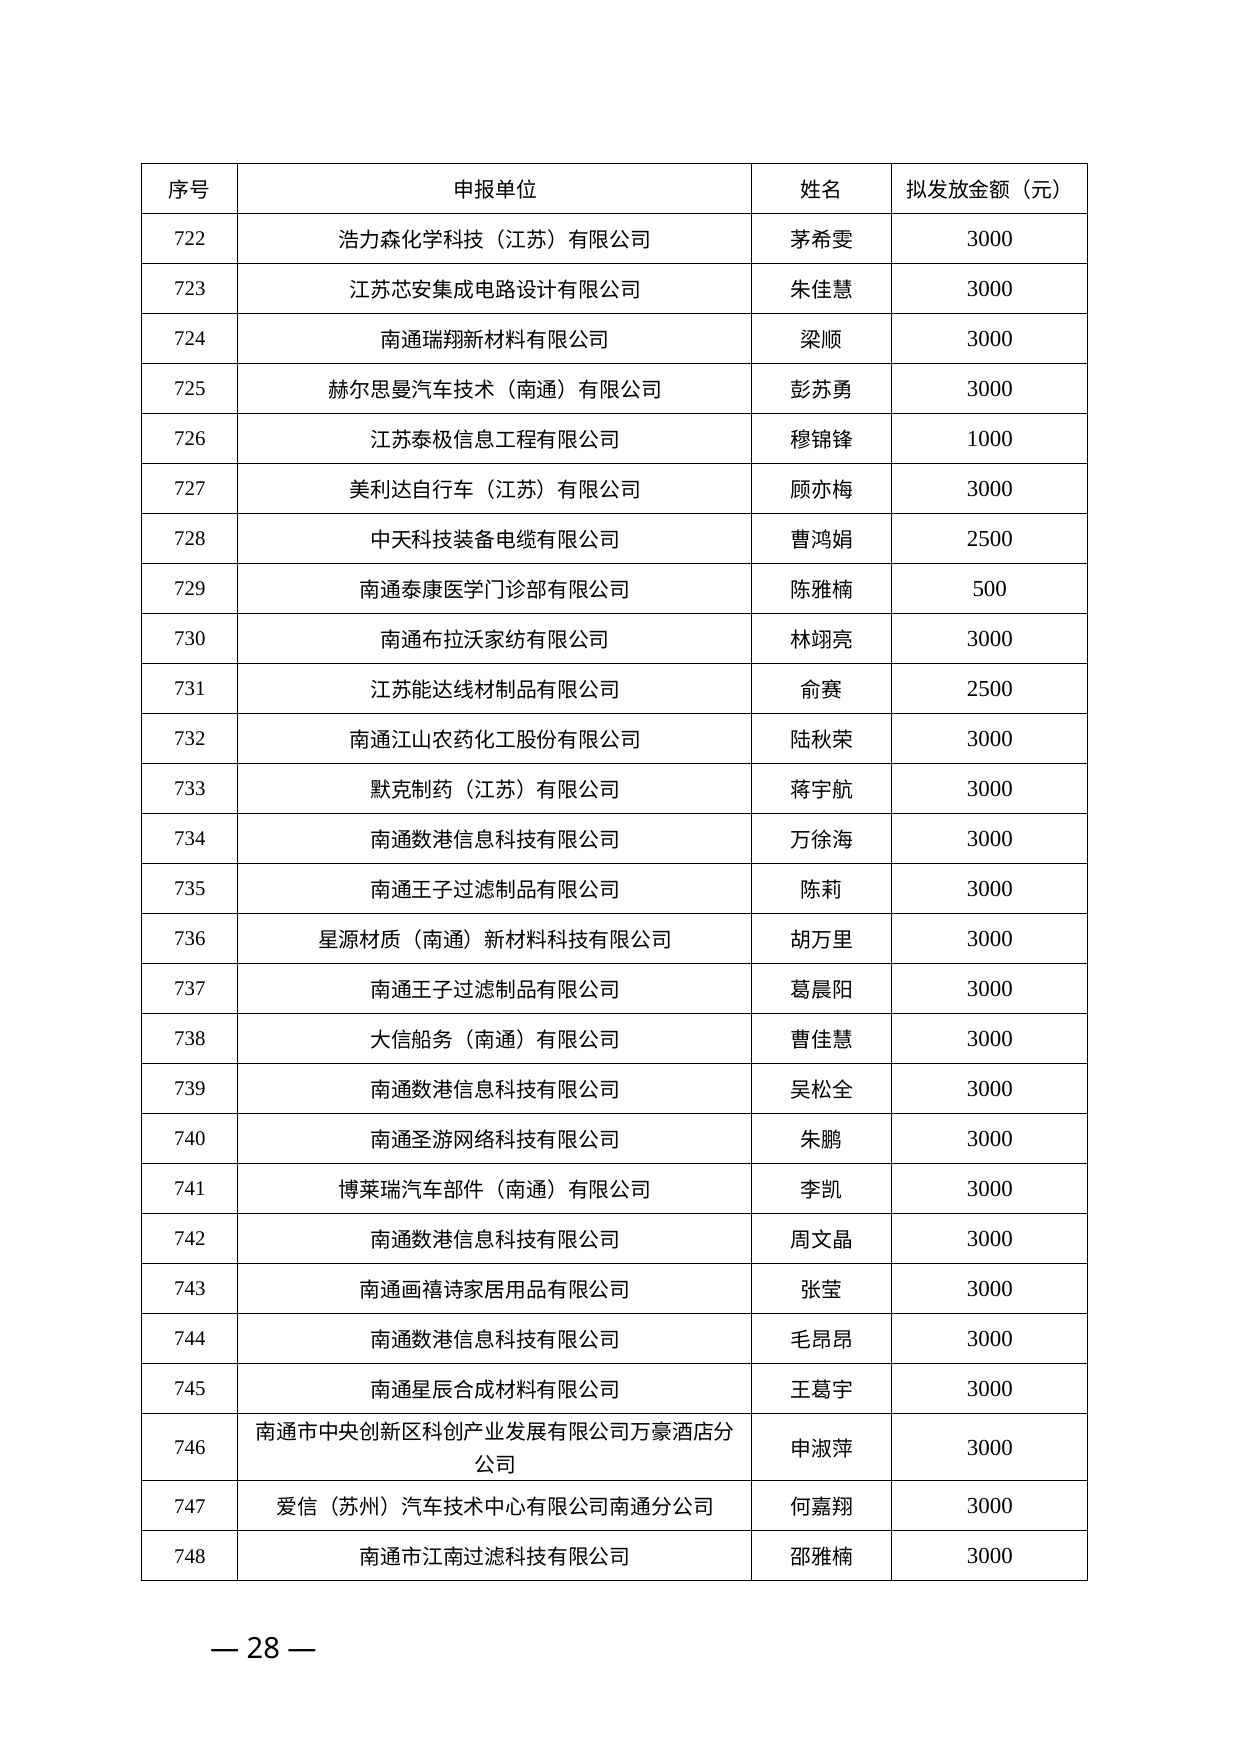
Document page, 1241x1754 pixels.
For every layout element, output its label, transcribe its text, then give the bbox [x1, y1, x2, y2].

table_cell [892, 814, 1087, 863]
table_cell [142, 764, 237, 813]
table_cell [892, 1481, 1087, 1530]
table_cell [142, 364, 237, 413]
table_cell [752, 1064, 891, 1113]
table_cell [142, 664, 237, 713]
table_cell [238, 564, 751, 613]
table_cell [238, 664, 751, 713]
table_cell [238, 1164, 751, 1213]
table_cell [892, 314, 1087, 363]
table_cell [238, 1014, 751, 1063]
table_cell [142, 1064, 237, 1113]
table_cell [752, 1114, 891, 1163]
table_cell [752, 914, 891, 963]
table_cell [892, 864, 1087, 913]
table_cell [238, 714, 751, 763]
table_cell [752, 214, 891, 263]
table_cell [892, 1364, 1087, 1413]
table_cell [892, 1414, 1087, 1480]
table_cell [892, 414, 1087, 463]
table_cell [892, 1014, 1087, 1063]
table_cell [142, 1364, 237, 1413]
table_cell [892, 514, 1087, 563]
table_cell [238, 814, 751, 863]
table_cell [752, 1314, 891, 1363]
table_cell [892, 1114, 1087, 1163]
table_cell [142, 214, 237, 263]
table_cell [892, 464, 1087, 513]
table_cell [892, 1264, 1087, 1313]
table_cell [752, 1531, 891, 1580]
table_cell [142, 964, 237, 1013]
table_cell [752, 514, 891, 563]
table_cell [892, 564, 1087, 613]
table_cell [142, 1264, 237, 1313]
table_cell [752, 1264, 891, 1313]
table_header 姓名 [752, 164, 891, 213]
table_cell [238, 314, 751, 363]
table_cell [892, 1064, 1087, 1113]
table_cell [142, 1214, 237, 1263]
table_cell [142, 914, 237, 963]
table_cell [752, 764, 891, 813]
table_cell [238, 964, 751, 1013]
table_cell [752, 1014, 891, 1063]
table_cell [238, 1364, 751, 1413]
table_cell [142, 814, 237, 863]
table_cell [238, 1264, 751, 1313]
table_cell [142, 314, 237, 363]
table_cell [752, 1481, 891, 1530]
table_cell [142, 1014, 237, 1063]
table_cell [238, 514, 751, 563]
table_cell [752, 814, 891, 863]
table_header 序号 [142, 164, 237, 213]
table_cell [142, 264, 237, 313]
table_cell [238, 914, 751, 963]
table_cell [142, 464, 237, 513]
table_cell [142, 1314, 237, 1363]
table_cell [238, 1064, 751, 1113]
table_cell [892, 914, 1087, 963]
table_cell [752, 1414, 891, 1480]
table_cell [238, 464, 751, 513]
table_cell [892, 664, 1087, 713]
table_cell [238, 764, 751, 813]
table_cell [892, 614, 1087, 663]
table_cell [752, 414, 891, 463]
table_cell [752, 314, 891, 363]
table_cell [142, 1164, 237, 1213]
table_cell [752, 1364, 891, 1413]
table_header 申报单位 [238, 164, 751, 213]
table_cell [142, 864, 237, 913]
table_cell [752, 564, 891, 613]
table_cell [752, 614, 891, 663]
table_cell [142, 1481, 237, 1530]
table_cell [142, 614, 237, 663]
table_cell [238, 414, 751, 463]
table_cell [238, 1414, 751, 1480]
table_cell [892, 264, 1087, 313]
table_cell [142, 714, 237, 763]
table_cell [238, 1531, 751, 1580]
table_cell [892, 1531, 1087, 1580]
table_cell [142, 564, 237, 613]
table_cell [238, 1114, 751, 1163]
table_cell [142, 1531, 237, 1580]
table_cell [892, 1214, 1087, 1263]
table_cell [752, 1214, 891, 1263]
table_header 拟发放金额（元） [892, 164, 1087, 213]
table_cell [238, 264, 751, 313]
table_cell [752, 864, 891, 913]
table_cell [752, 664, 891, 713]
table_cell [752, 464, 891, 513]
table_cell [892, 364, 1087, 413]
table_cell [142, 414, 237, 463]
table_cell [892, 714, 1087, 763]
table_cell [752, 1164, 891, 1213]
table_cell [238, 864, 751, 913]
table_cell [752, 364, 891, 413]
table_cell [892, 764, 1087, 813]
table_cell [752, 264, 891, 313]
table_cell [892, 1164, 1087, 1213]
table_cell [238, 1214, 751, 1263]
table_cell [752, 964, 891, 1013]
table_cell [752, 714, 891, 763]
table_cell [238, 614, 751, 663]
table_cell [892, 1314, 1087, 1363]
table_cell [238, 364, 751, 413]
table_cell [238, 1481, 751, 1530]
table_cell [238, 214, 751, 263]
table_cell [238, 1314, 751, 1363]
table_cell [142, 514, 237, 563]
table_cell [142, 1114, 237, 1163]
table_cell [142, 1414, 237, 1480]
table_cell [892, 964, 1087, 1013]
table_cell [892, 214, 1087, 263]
